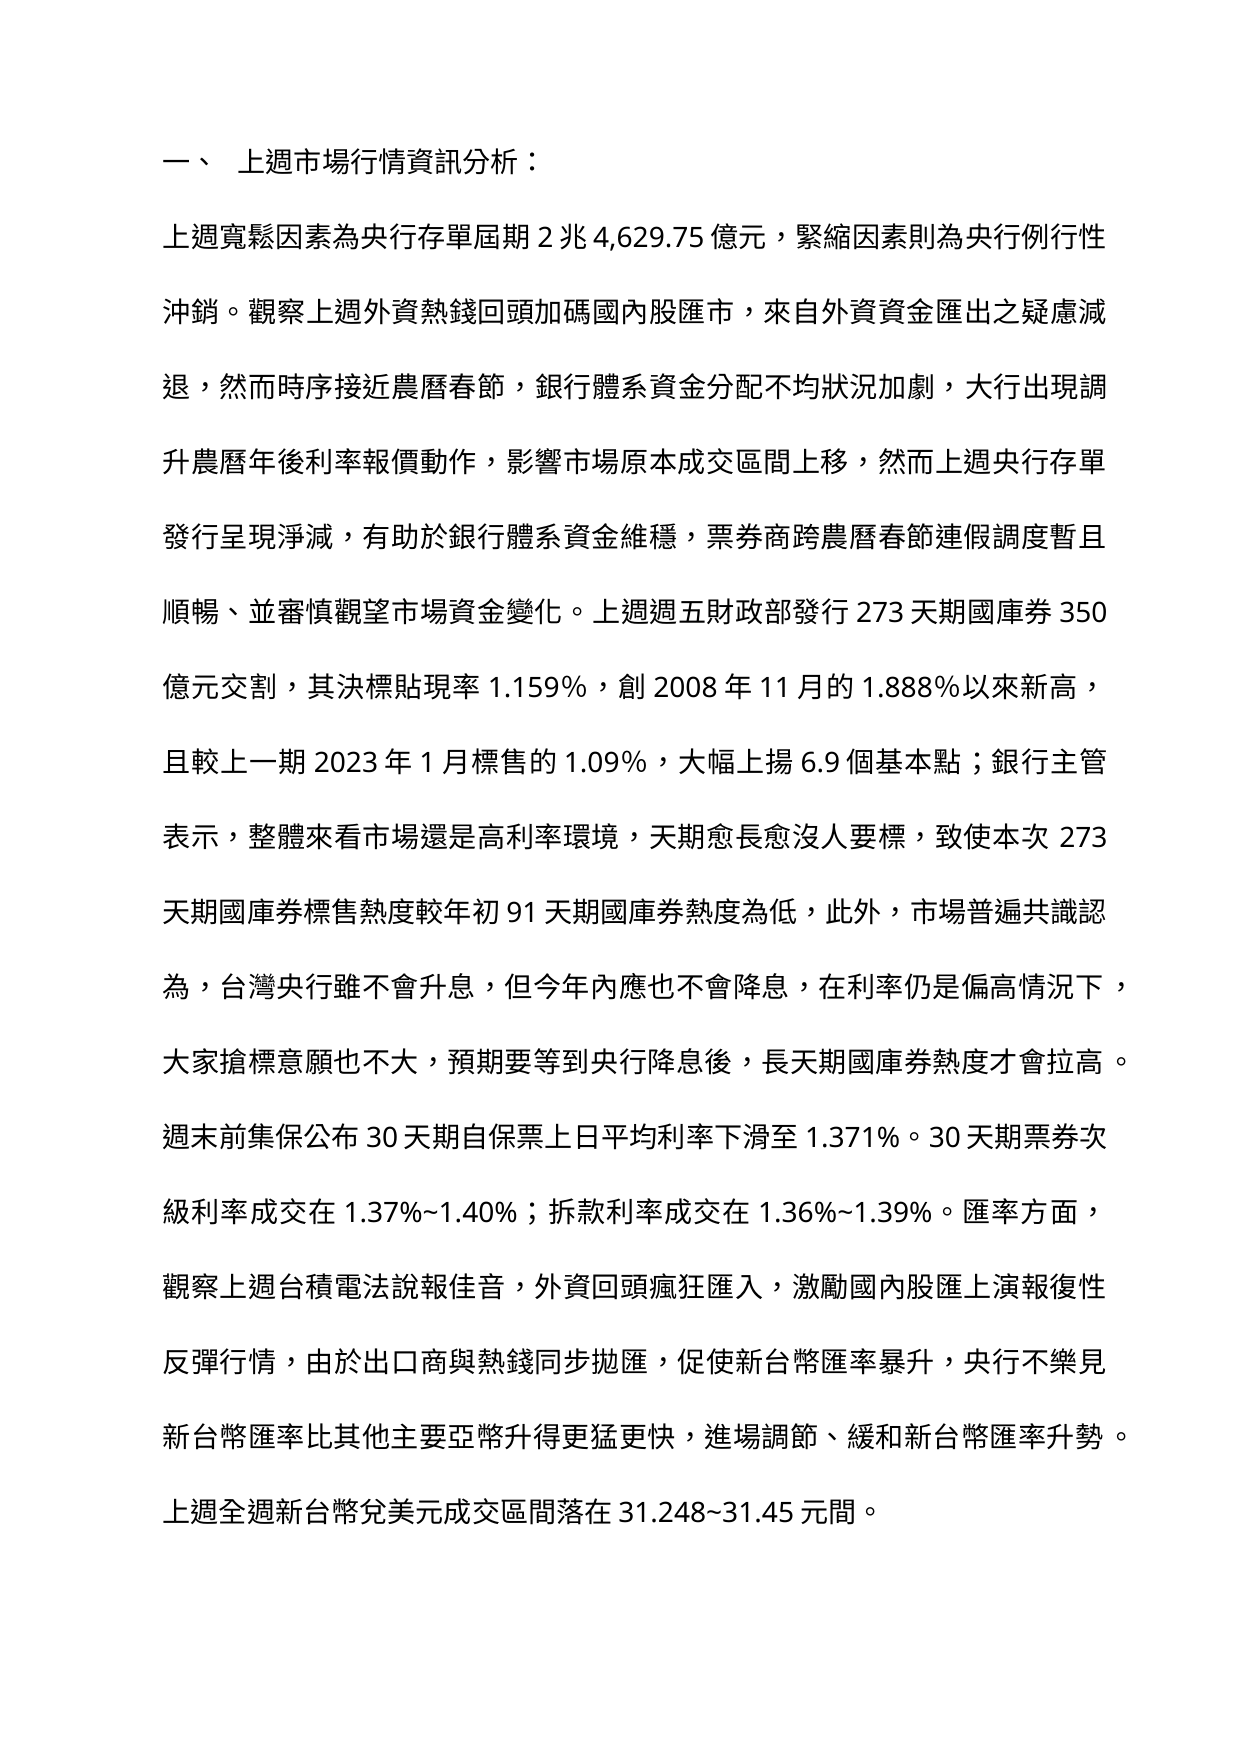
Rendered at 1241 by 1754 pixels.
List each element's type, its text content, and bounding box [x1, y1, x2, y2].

text 上週寬鬆因素為央行存單屆期2兆4,629.75億元，緊縮因素則為央行例行性沖銷。觀察上週外資熱錢回頭加碼國內股匯市，來自外資資金匯出之疑慮減退，然而時序接近農曆春節，銀行體系資金分配不均狀況加劇，大行出現調升農曆年後利率報價動作，影響市場原本成交區間上移，然而上週央行存單發行呈現淨減，有助於銀行體系資金維穩，票券商跨農曆春節連假調度暫且順暢、並審慎觀望市場資金變化。上週週五財政部發行273天期國庫券350億元交割，其決標貼現率1.159％，創2008年11月的1.888％以來新高，且較上一期2023年1月標售的1.09％，大幅上揚6.9個基本點；銀行主管表示，整體來看市場還是高利率環境，天期愈長愈沒人要標，致使本次273天期國庫券標售熱度較年初91天期國庫券熱度為低，此外，市場普遍共識認為，台灣央行雖不會升息，但今年內應也不會降息，在利率仍是偏高情況下，大家搶標意願也不大，預期要等到央行降息後，長天期國庫券熱度才會拉高。週末前集保公布30天期自保票上日平均利率下滑至1.371%。30天期票券次級利率成交在1.37%~1.40%；拆款利率成交在1.36%~1.39%。匯率方面，觀察上週台積電法說報佳音，外資回頭瘋狂匯入，激勵國內股匯上演報復性反彈行情，由於出口商與熱錢同步拋匯，促使新台幣匯率暴升，央行不樂見新台幣匯率比其他主要亞幣升得更猛更快，進場調節、緩和新台幣匯率升勢。上週全週新台幣兌美元成交區間落在31.248~31.45元間。 [162, 198, 1107, 1548]
list 上週市場行情資訊分析： [162, 123, 1107, 198]
